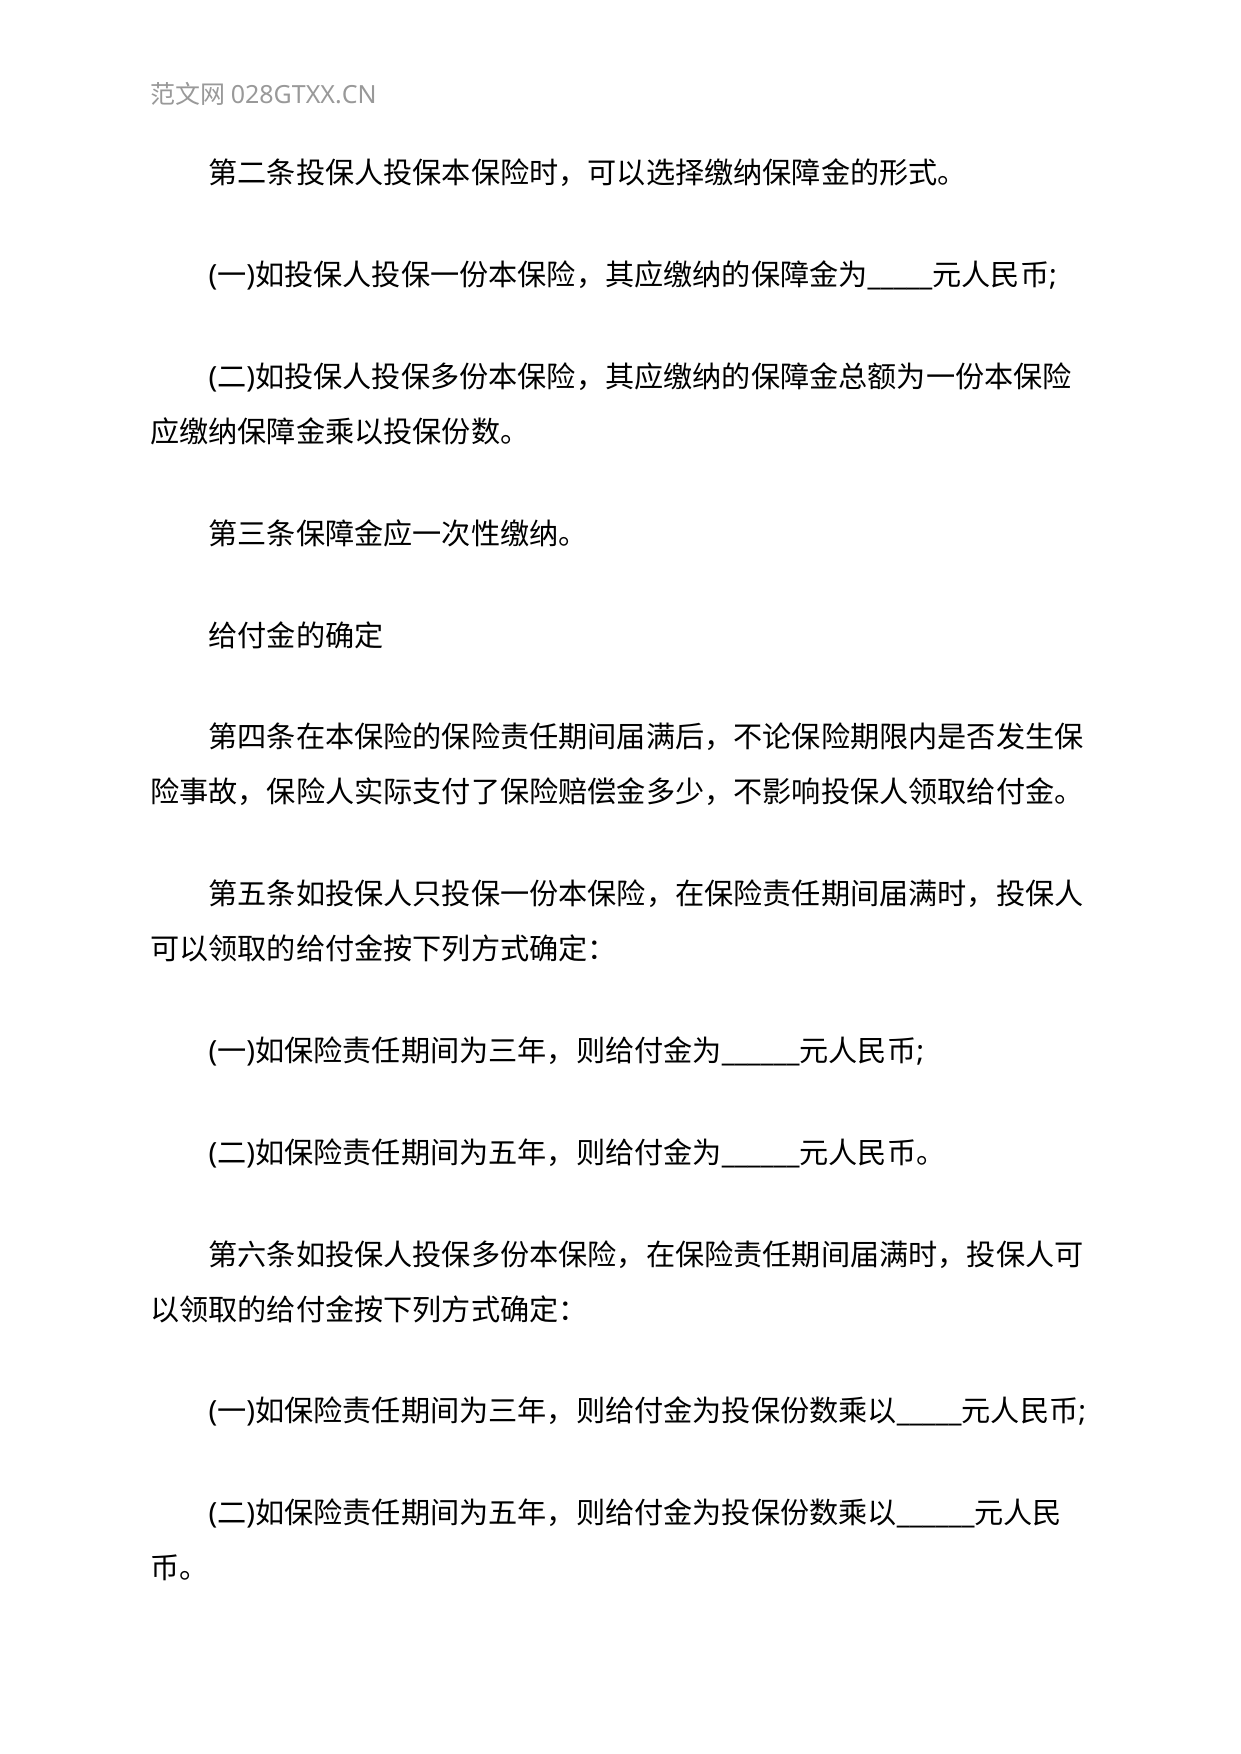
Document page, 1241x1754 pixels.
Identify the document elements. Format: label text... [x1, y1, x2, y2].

text 第六条如投保人投保多份本保险，在保险责任期间届满时，投保人可以领取的给付金按下列方式确定： [150, 1231, 1090, 1328]
text (一)如保险责任期间为三年，则给付金为______元人民币; [150, 1027, 1090, 1070]
text 第五条如投保人只投保一份本保险，在保险责任期间届满时，投保人可以领取的给付金按下列方式确定： [150, 871, 1090, 968]
text (二)如保险责任期间为五年，则给付金为投保份数乘以______元人民币。 [150, 1490, 1090, 1587]
text 第四条在本保险的保险责任期间届满后，不论保险期限内是否发生保险事故，保险人实际支付了保险赔偿金多少，不影响投保人领取给付金。 [150, 714, 1090, 811]
text (一)如保险责任期间为三年，则给付金为投保份数乘以_____元人民币; [150, 1388, 1090, 1430]
text (一)如投保人投保一份本保险，其应缴纳的保障金为_____元人民币; [150, 252, 1090, 294]
text (二)如保险责任期间为五年，则给付金为______元人民币。 [150, 1129, 1090, 1172]
text (二)如投保人投保多份本保险，其应缴纳的保障金总额为一份本保险应缴纳保障金乘以投保份数。 [150, 354, 1090, 451]
text 给付金的确定 [150, 612, 1090, 654]
text 第二条投保人投保本保险时，可以选择缴纳保障金的形式。 [150, 150, 1090, 192]
text 第三条保障金应一次性缴纳。 [150, 511, 1090, 553]
